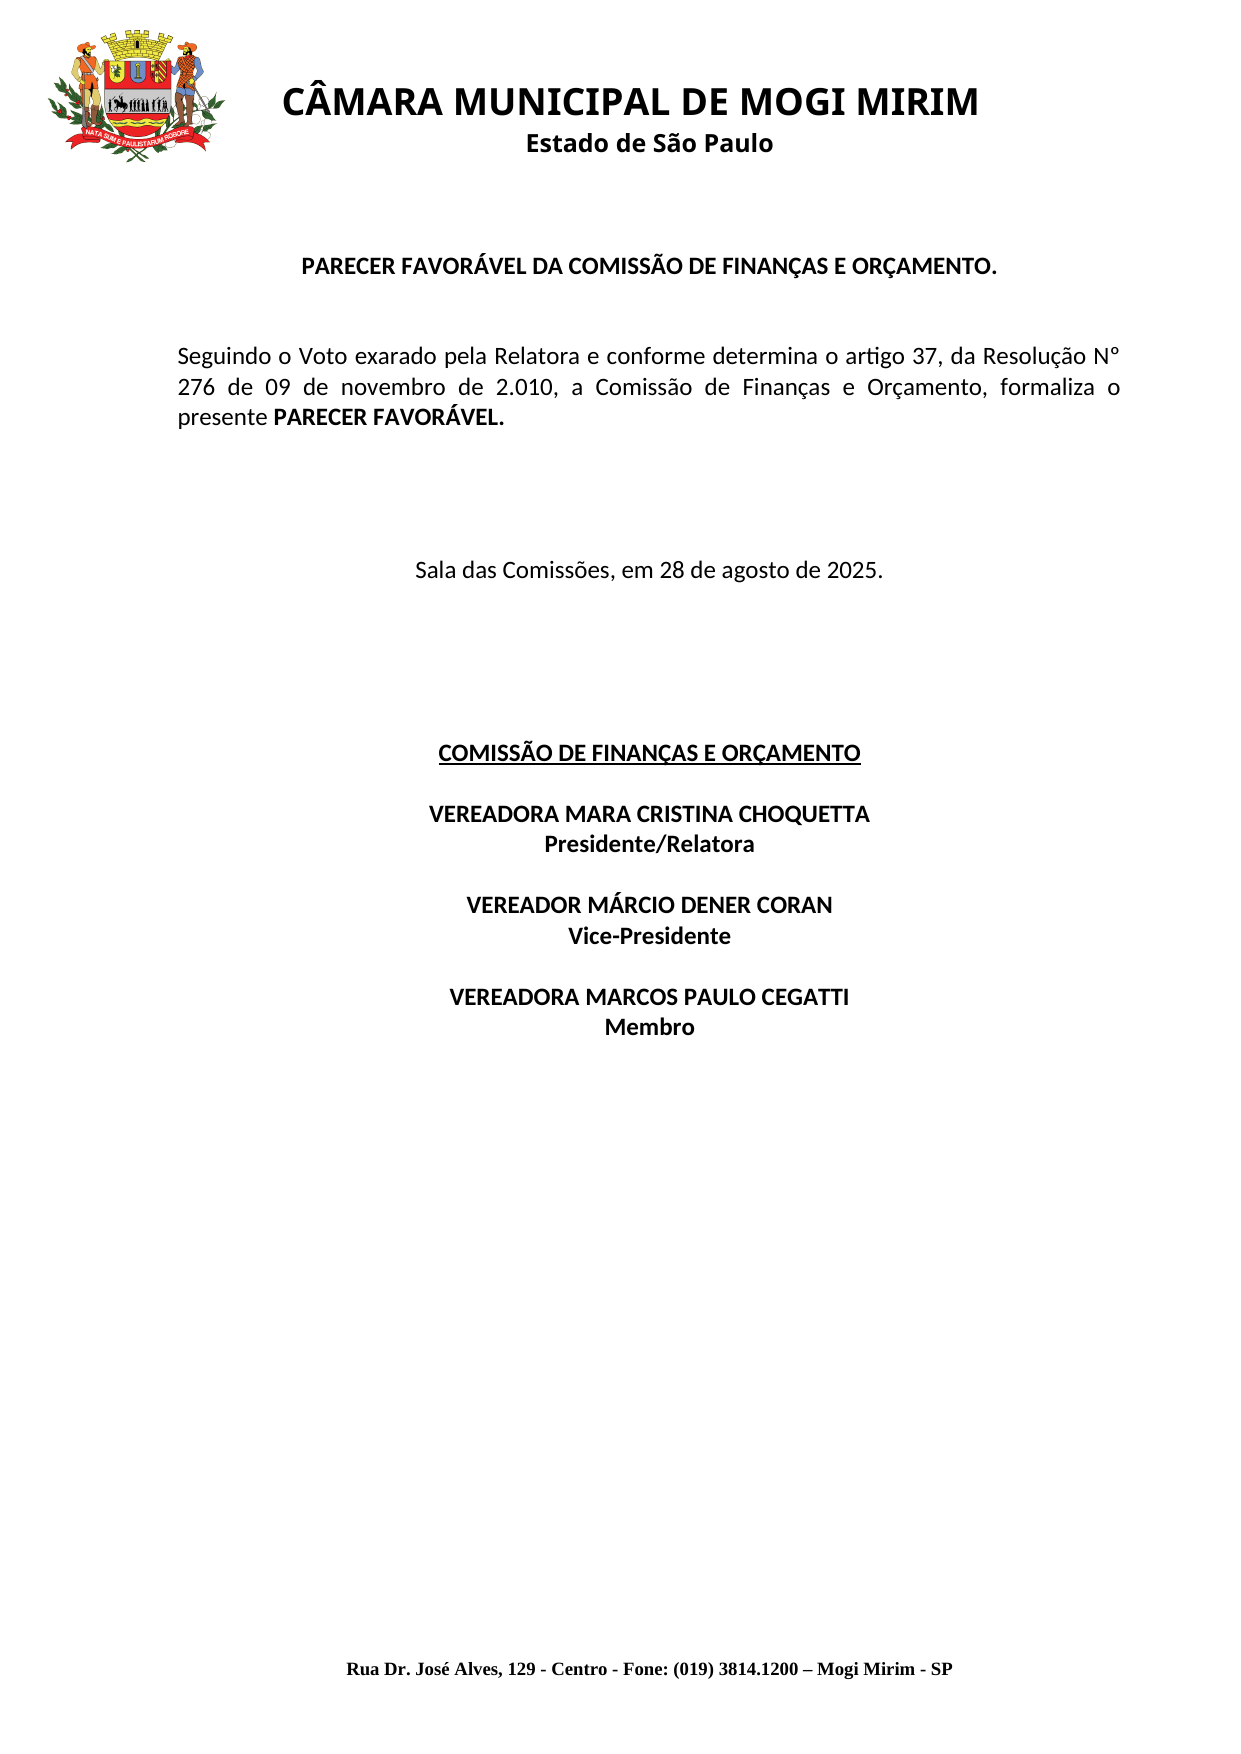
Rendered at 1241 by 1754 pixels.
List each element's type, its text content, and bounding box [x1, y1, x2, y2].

text VEREADORA MARA CRISTINA CHOQUETTA [177, 798, 1122, 828]
text VEREADOR MÁRCIO DENER CORAN [177, 889, 1122, 920]
text Vice-Presidente [177, 920, 1122, 951]
text PARECER FAVORÁVEL DA COMISSÃO DE FINANÇAS E ORÇAMENTO. [177, 250, 1122, 280]
text Membro [177, 1012, 1122, 1042]
text COMISSÃO DE FINANÇAS E ORÇAMENTO [177, 737, 1122, 767]
text Seguindo o Voto exarado pela Relatora e conforme determina o artigo 37, da Resolução Nº 276 de 09 de novembro de 2.010, a Comissão de Finanças e Orçamento, formaliza o presente PARECER FAVORÁVEL. [177, 340, 1122, 432]
text Presidente/Relatora [177, 828, 1122, 859]
text Sala das Comissões, em 28 de agosto de 2025. [177, 554, 1122, 584]
picture [25, 19, 246, 174]
text VEREADORA MARCOS PAULO CEGATTI [177, 981, 1122, 1012]
